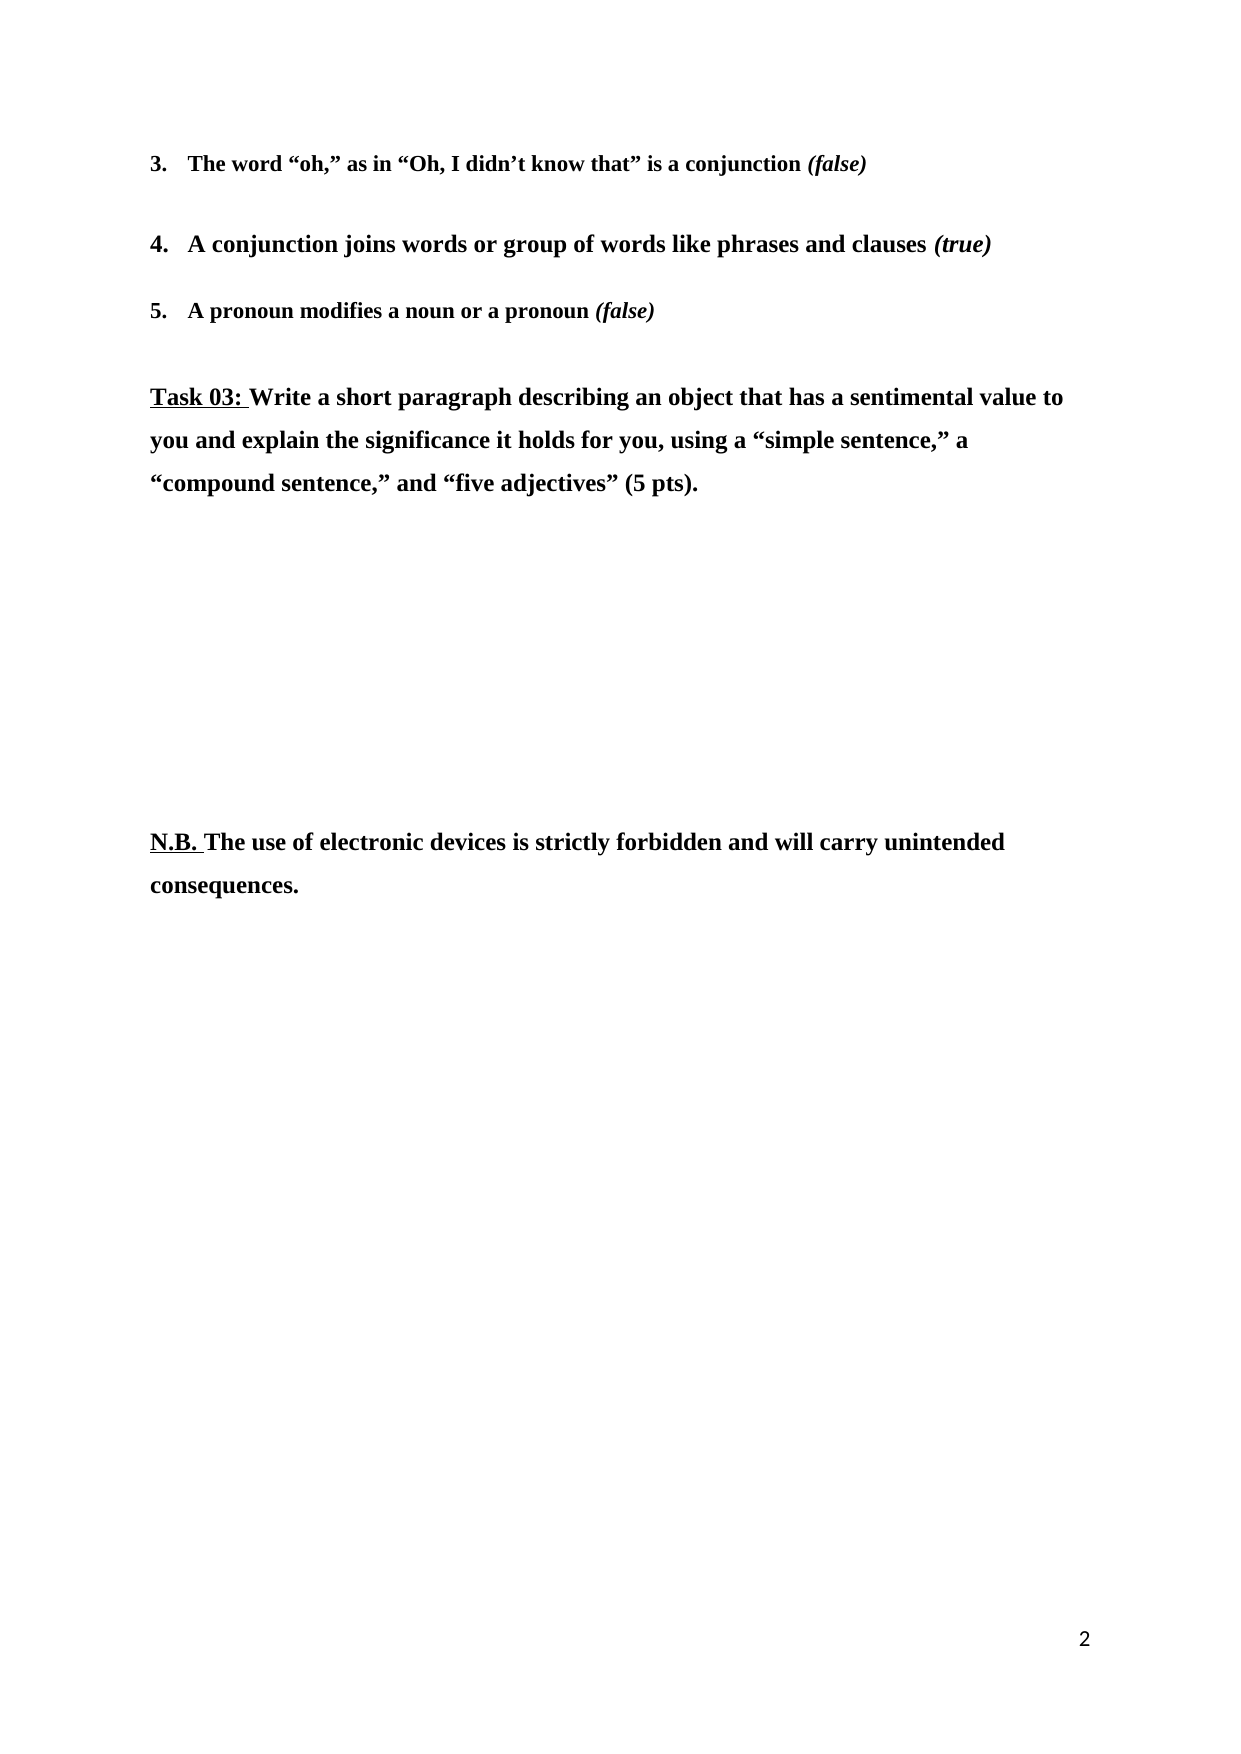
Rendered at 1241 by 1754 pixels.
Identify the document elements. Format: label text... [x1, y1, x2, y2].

list A pronoun modifies a noun or a pronoun (false) [150, 297, 1090, 323]
list The word “oh,” as in “Oh, I didn’t know that” is a conjunction (false) [150, 150, 1090, 176]
text N.B. The use of electronic devices is strictly forbidden and will carry unintended consequences. [150, 827, 1090, 899]
text Task 03: Write a short paragraph describing an object that has a sentimental value to you and explain the significance it holds for you, using a “simple sentence,” a “compound sentence,” and “five adjectives” (5 pts). [150, 382, 1090, 497]
list A conjunction joins words or group of words like phrases and clauses (true) [150, 229, 1090, 258]
